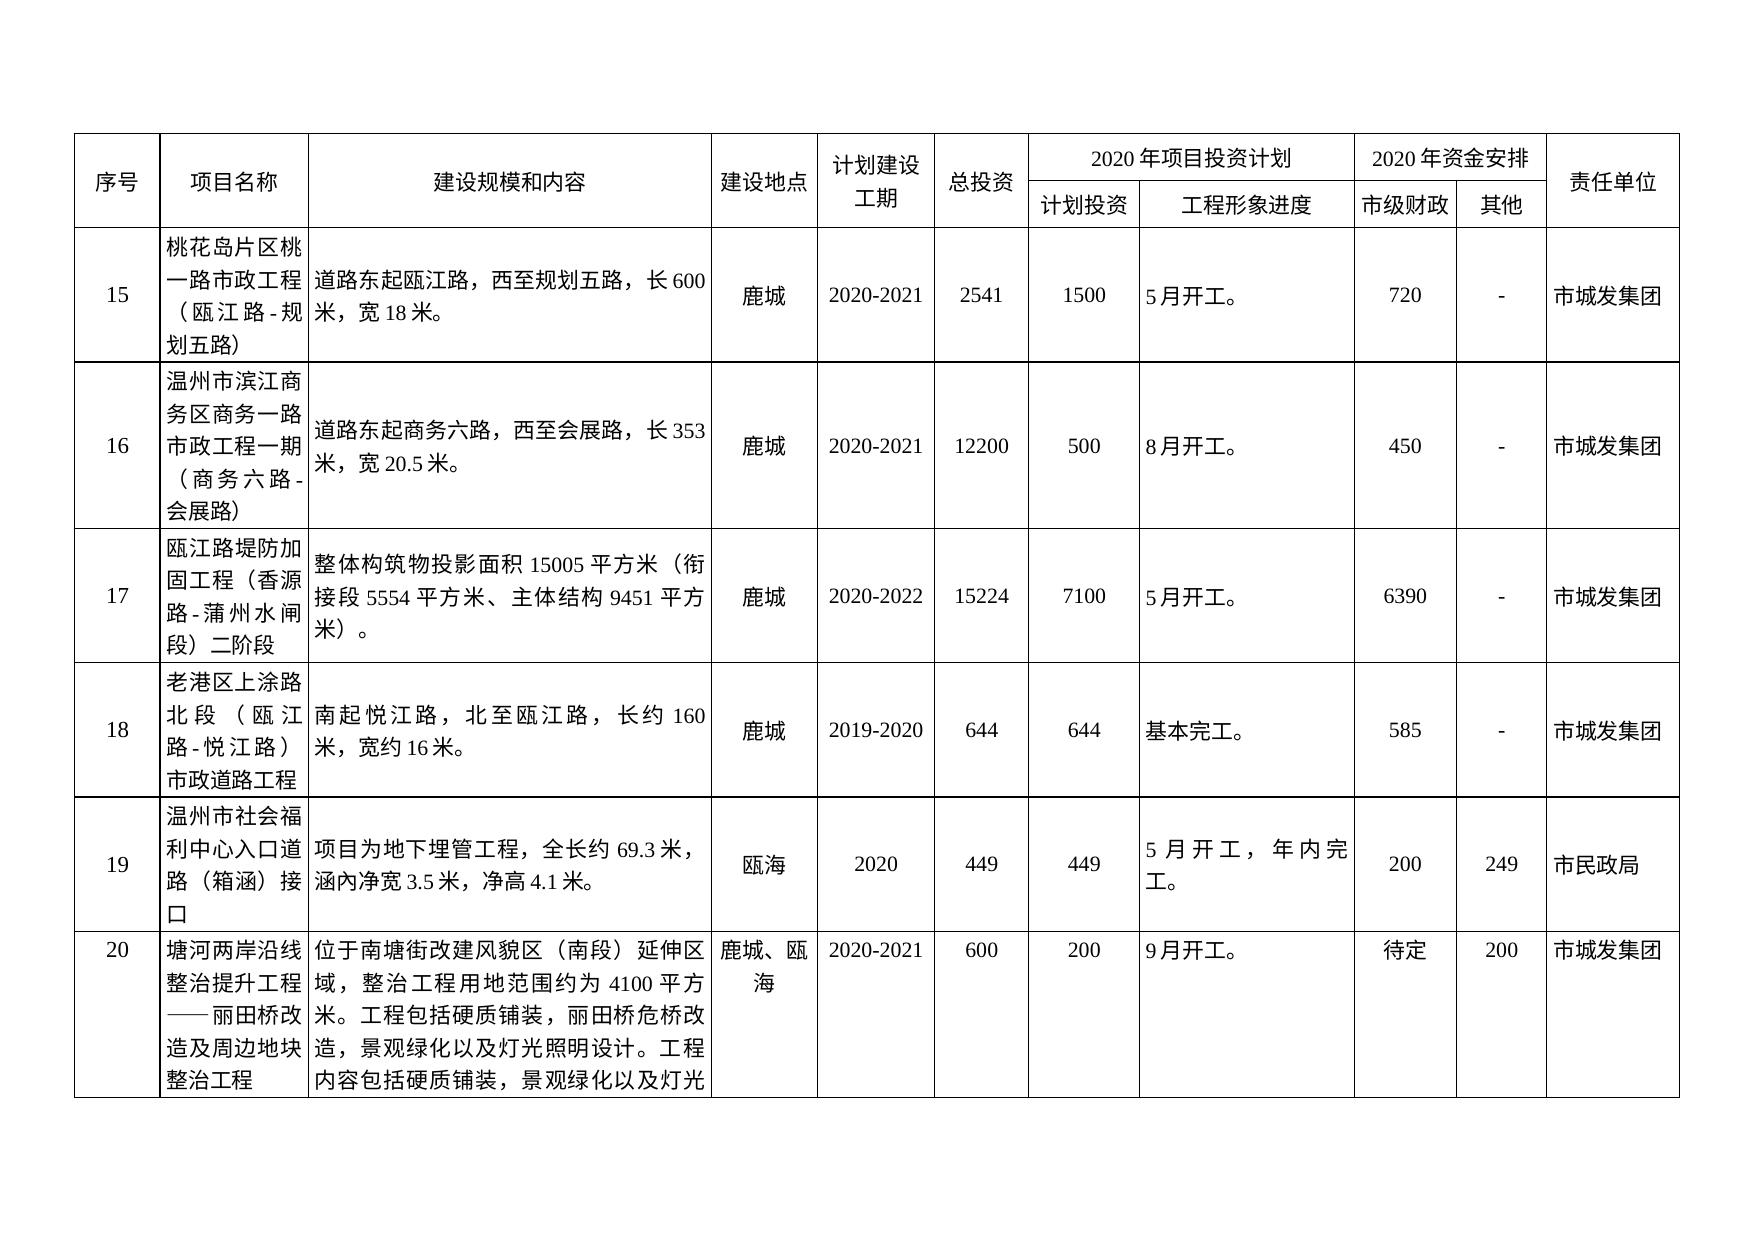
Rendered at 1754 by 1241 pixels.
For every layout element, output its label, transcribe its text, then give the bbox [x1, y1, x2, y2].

table_cell 1500 [1029, 228, 1139, 361]
table_header 项目名称 [161, 134, 308, 227]
table_cell - [1457, 363, 1546, 528]
table_cell 基本完工。 [1140, 663, 1354, 796]
table_cell 12200 [935, 363, 1028, 528]
table_cell 6390 [1355, 529, 1456, 662]
table_cell 17 [75, 529, 159, 662]
table_cell 450 [1355, 363, 1456, 528]
table_cell 5月开工，年内完工。 [1140, 798, 1354, 931]
table_cell 200 [1355, 798, 1456, 931]
table_cell 南起悦江路，北至瓯江路，长约160米，宽约16米。 [309, 663, 711, 796]
table_cell 待定 [1355, 932, 1456, 1097]
table_cell - [1457, 228, 1546, 361]
table_header 责任单位 [1547, 134, 1679, 227]
table_cell 道路东起商务六路，西至会展路，长353米，宽20.5米。 [309, 363, 711, 528]
table_cell 249 [1457, 798, 1546, 931]
table_cell 桃花岛片区桃一路市政工程（瓯江路-规划五路） [161, 228, 308, 361]
table_cell 项目为地下埋管工程，全长约69.3米，涵內净宽3.5米，净高4.1米。 [309, 798, 711, 931]
table_cell 16 [75, 363, 159, 528]
table_cell 工程形象进度 [1140, 181, 1354, 227]
table_cell 200 [1457, 932, 1546, 1097]
table_cell 鹿城 [712, 663, 817, 796]
table_cell 15224 [935, 529, 1028, 662]
table_cell 2019-2020 [818, 663, 934, 796]
table_header 建设地点 [712, 134, 817, 227]
table_cell 20 [75, 932, 159, 1097]
table_cell 2020-2021 [818, 363, 934, 528]
table_cell 计划投资 [1029, 181, 1139, 227]
table_cell 瓯江路堤防加固工程（香源路-蒲州水闸段）二阶段 [161, 529, 308, 662]
table_cell - [1457, 529, 1546, 662]
table_cell 鹿城 [712, 228, 817, 361]
table_cell 7100 [1029, 529, 1139, 662]
table_cell 道路东起瓯江路，西至规划五路，长600米，宽18米。 [309, 228, 711, 361]
table_cell 720 [1355, 228, 1456, 361]
table_cell 市级财政 [1355, 181, 1456, 227]
table_header 序号 [75, 134, 159, 227]
table_cell 644 [935, 663, 1028, 796]
table_cell - [1457, 663, 1546, 796]
table_cell 5月开工。 [1140, 529, 1354, 662]
table_header 总投资 [935, 134, 1028, 227]
table_cell 老港区上涂路北段（瓯江路-悦江路）市政道路工程 [161, 663, 308, 796]
table_cell 塘河两岸沿线整治提升工程——丽田桥改造及周边地块整治工程 [161, 932, 308, 1097]
table_cell 15 [75, 228, 159, 361]
table_cell 2020-2021 [818, 228, 934, 361]
table_cell 鹿城、瓯海 [712, 932, 817, 1097]
table_cell 5月开工。 [1140, 228, 1354, 361]
table_cell 市城发集团 [1547, 529, 1679, 662]
table_cell 瓯海 [712, 798, 817, 931]
table_cell 200 [1029, 932, 1139, 1097]
table_cell 市民政局 [1547, 798, 1679, 931]
table_cell 其他 [1457, 181, 1546, 227]
table_cell 整体构筑物投影面积15005平方米（衔接段5554平方米、主体结构9451平方米）。 [309, 529, 711, 662]
table_cell 市城发集团 [1547, 228, 1679, 361]
table_header 2020年项目投资计划 [1029, 134, 1354, 180]
table_cell 鹿城 [712, 363, 817, 528]
table_cell 市城发集团 [1547, 932, 1679, 1097]
table_cell 市城发集团 [1547, 363, 1679, 528]
table_cell 449 [935, 798, 1028, 931]
table_header 2020年资金安排 [1355, 134, 1546, 180]
table_cell 9月开工。 [1140, 932, 1354, 1097]
table_cell 19 [75, 798, 159, 931]
table_cell 585 [1355, 663, 1456, 796]
table_cell 8月开工。 [1140, 363, 1354, 528]
table_cell 600 [935, 932, 1028, 1097]
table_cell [309, 932, 711, 1097]
table_cell 644 [1029, 663, 1139, 796]
table_cell 449 [1029, 798, 1139, 931]
table_cell 2541 [935, 228, 1028, 361]
table_cell 温州市社会福利中心入口道路（箱涵）接口 [161, 798, 308, 931]
table_cell 鹿城 [712, 529, 817, 662]
table_cell 500 [1029, 363, 1139, 528]
table_cell 2020 [818, 798, 934, 931]
table_header 建设规模和内容 [309, 134, 711, 227]
table_cell 2020-2022 [818, 529, 934, 662]
table_cell 2020-2021 [818, 932, 934, 1097]
table_header 计划建设 工期 [818, 134, 934, 227]
table_cell 市城发集团 [1547, 663, 1679, 796]
table_cell 温州市滨江商务区商务一路市政工程一期（商务六路-会展路） [161, 363, 308, 528]
table_cell 18 [75, 663, 159, 796]
